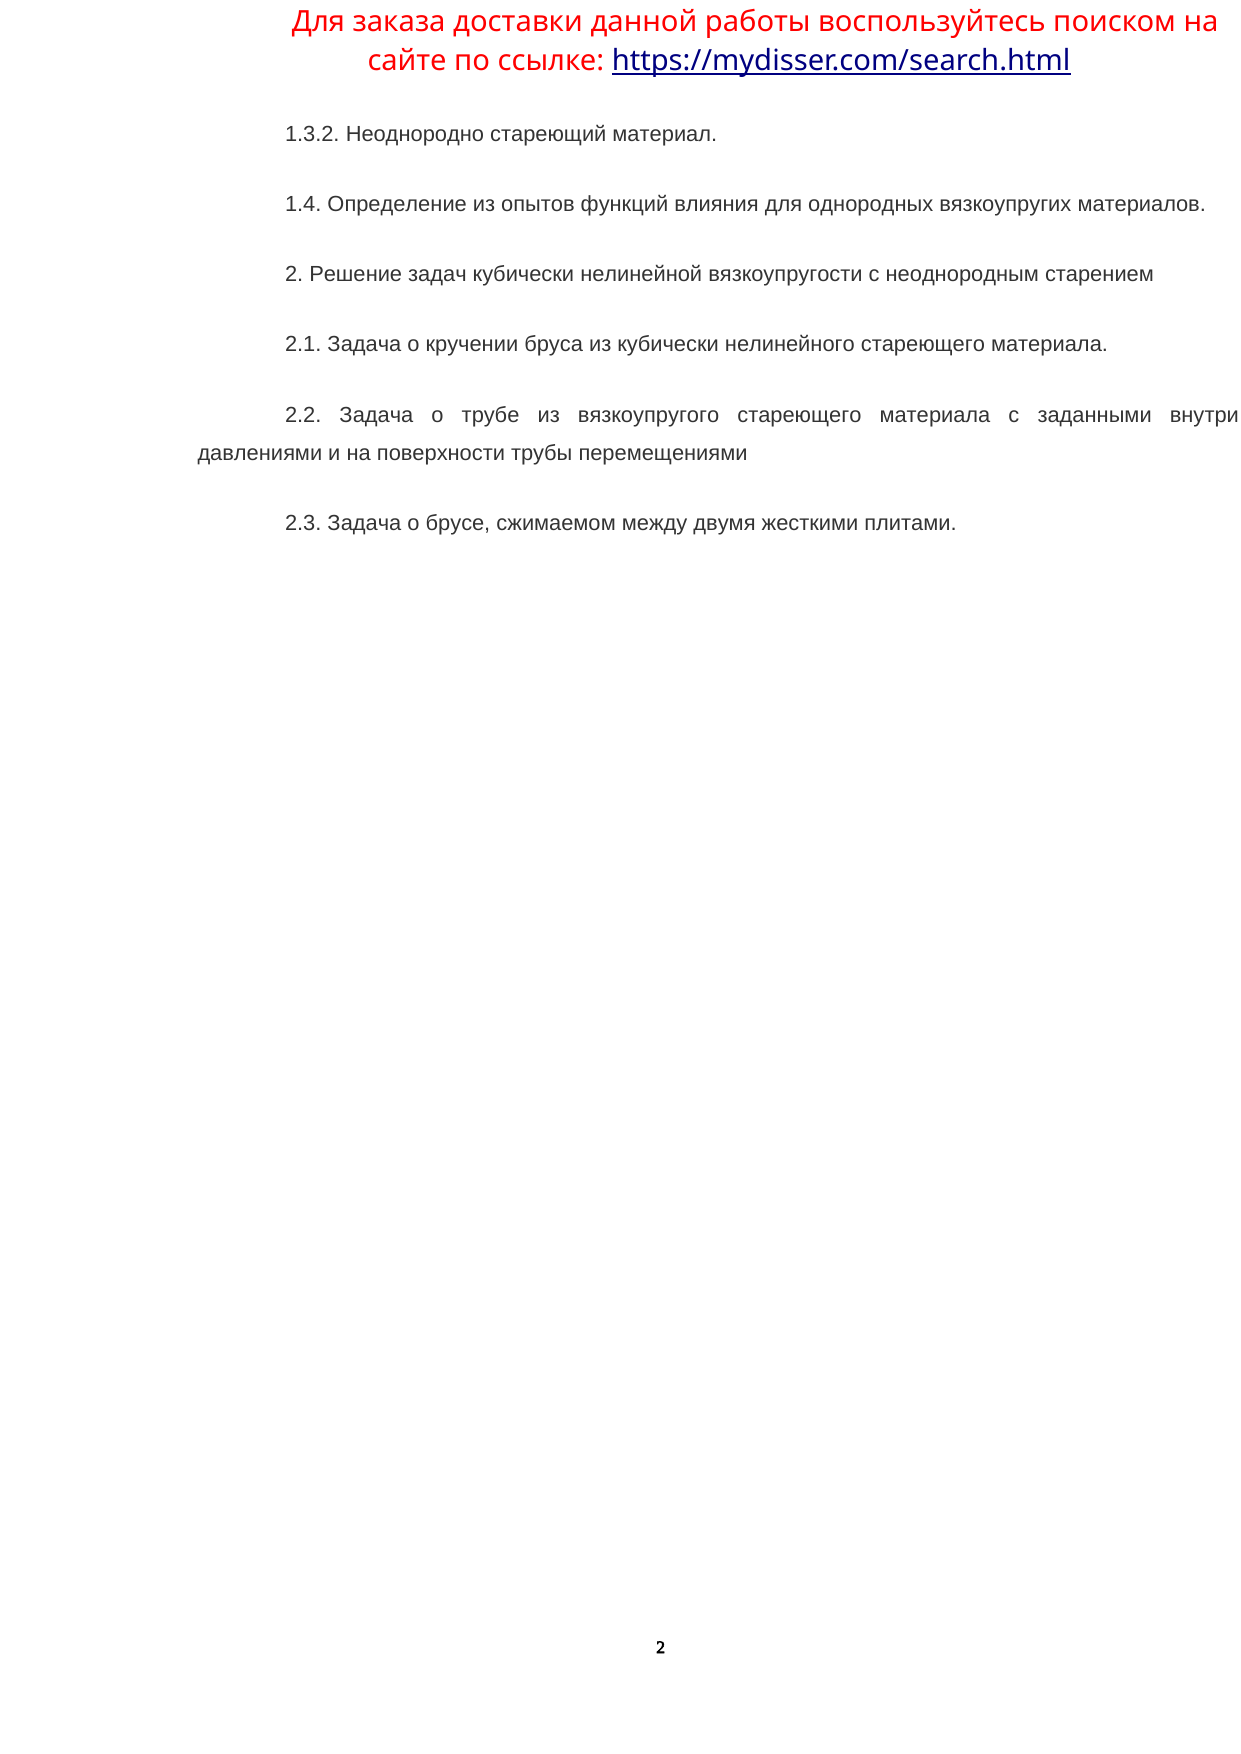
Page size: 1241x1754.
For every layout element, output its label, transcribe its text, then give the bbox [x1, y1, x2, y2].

text 1.4. Определение из опытов функций влияния для однородных вязкоупругих материалов. [197, 191, 1240, 216]
text 1.3.2. Неоднородно стареющий материал. [197, 120, 1240, 146]
text 2.1. Задача о кручении бруса из кубически нелинейного стареющего материала. [197, 331, 1240, 357]
text 2. Решение задач кубически нелинейной вязкоупругости с неоднородным старением [197, 261, 1240, 286]
text 2.2. Задача о трубе из вязкоупругого стареющего материала с заданными внутри давлениями и на поверхности трубы перемещениями [197, 402, 1240, 465]
text 2.3. Задача о брусе, сжимаемом между двумя жесткими плитами. [197, 510, 1240, 535]
